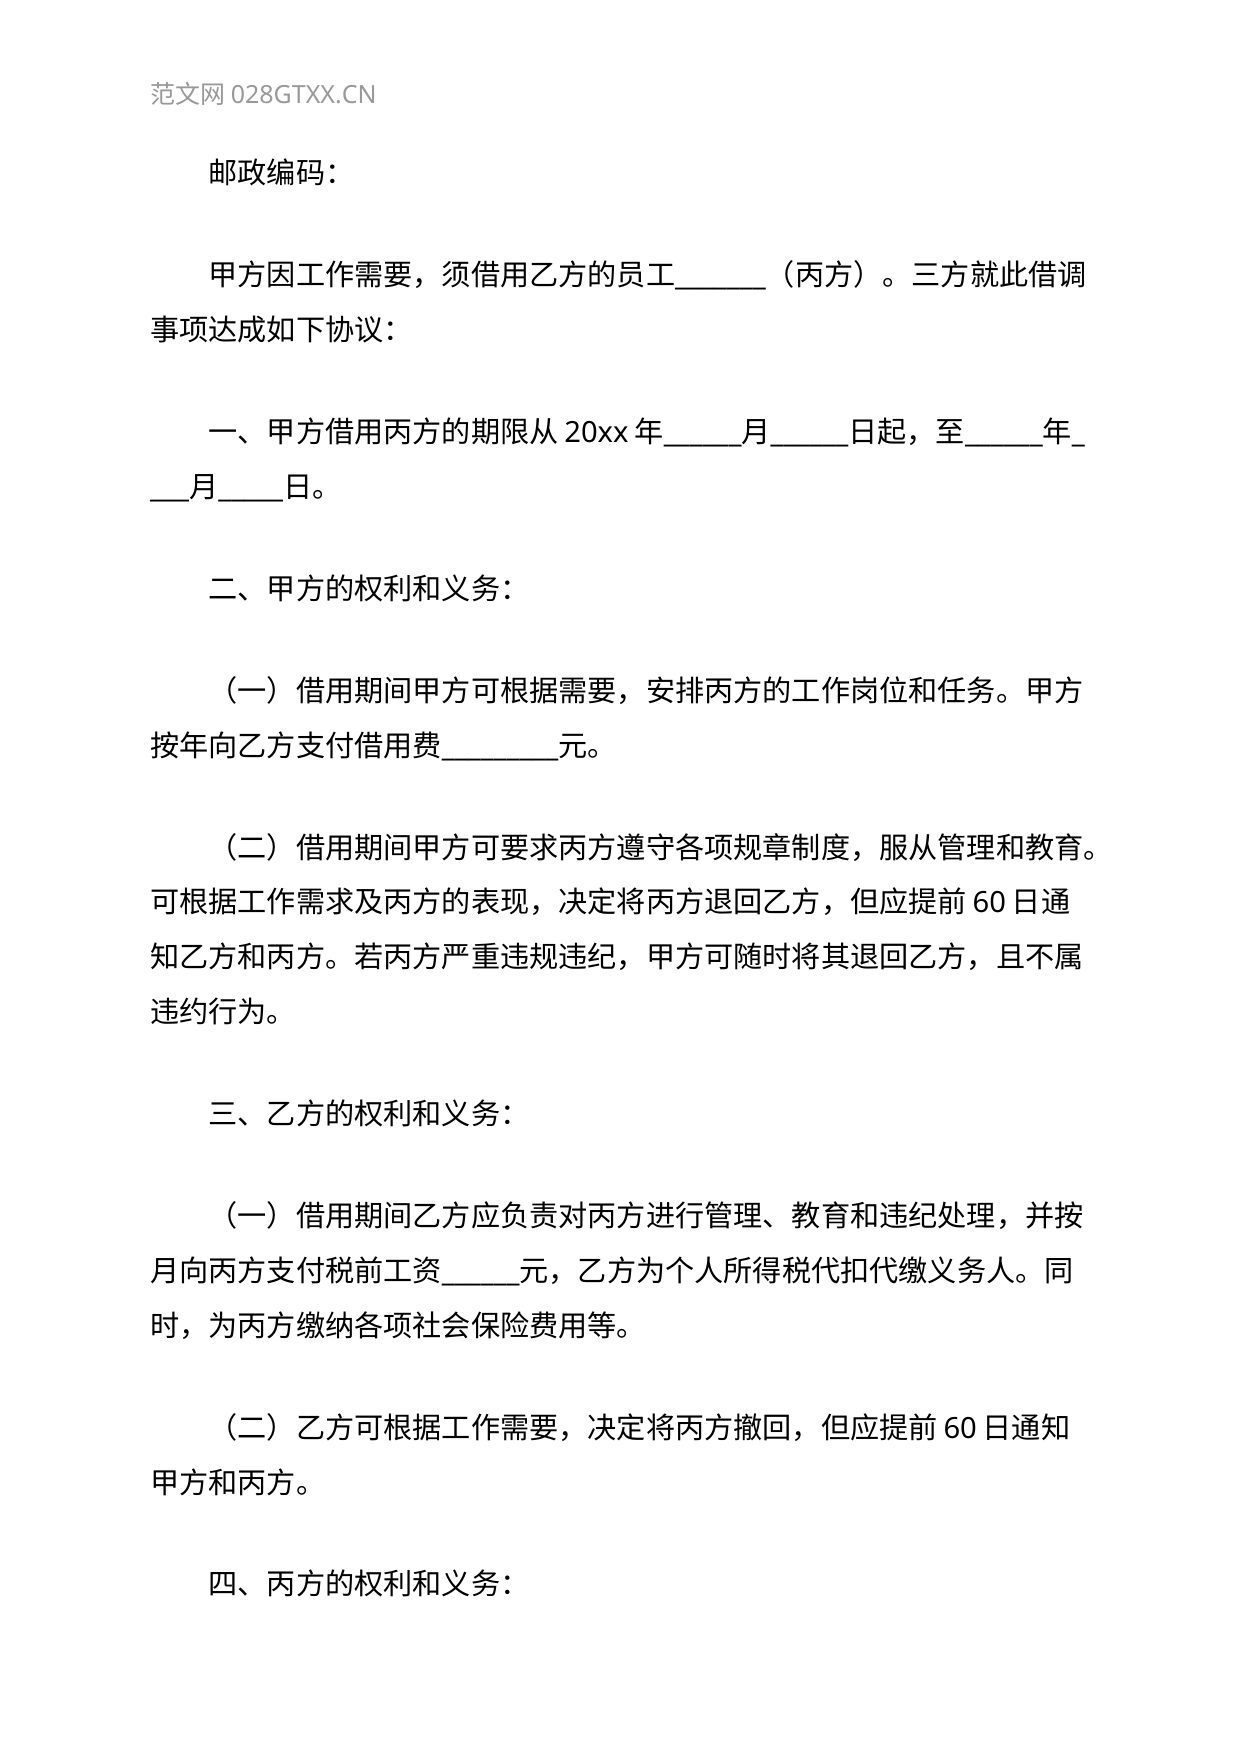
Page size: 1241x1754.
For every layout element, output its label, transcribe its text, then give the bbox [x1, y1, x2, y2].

text （二）借用期间甲方可要求丙方遵守各项规章制度，服从管理和教育。可根据工作需求及丙方的表现，决定将丙方退回乙方，但应提前60日通知乙方和丙方。若丙方严重违规违纪，甲方可随时将其退回乙方，且不属违约行为。 [150, 824, 1090, 1031]
text 三、乙方的权利和义务： [150, 1091, 1090, 1133]
text 邮政编码： [150, 150, 1090, 192]
text 二、甲方的权利和义务： [150, 566, 1090, 608]
text （一）借用期间甲方可根据需要，安排丙方的工作岗位和任务。甲方按年向乙方支付借用费_________元。 [150, 667, 1090, 764]
text 甲方因工作需要，须借用乙方的员工_______（丙方）。三方就此借调事项达成如下协议： [150, 252, 1090, 349]
text 四、丙方的权利和义务： [150, 1561, 1090, 1603]
text 一、甲方借用丙方的期限从20xx年______月______日起，至______年____月_____日。 [150, 408, 1090, 506]
text （二）乙方可根据工作需要，决定将丙方撤回，但应提前60日通知甲方和丙方。 [150, 1404, 1090, 1501]
text （一）借用期间乙方应负责对丙方进行管理、教育和违纪处理，并按月向丙方支付税前工资______元，乙方为个人所得税代扣代缴义务人。同时，为丙方缴纳各项社会保险费用等。 [150, 1192, 1090, 1345]
